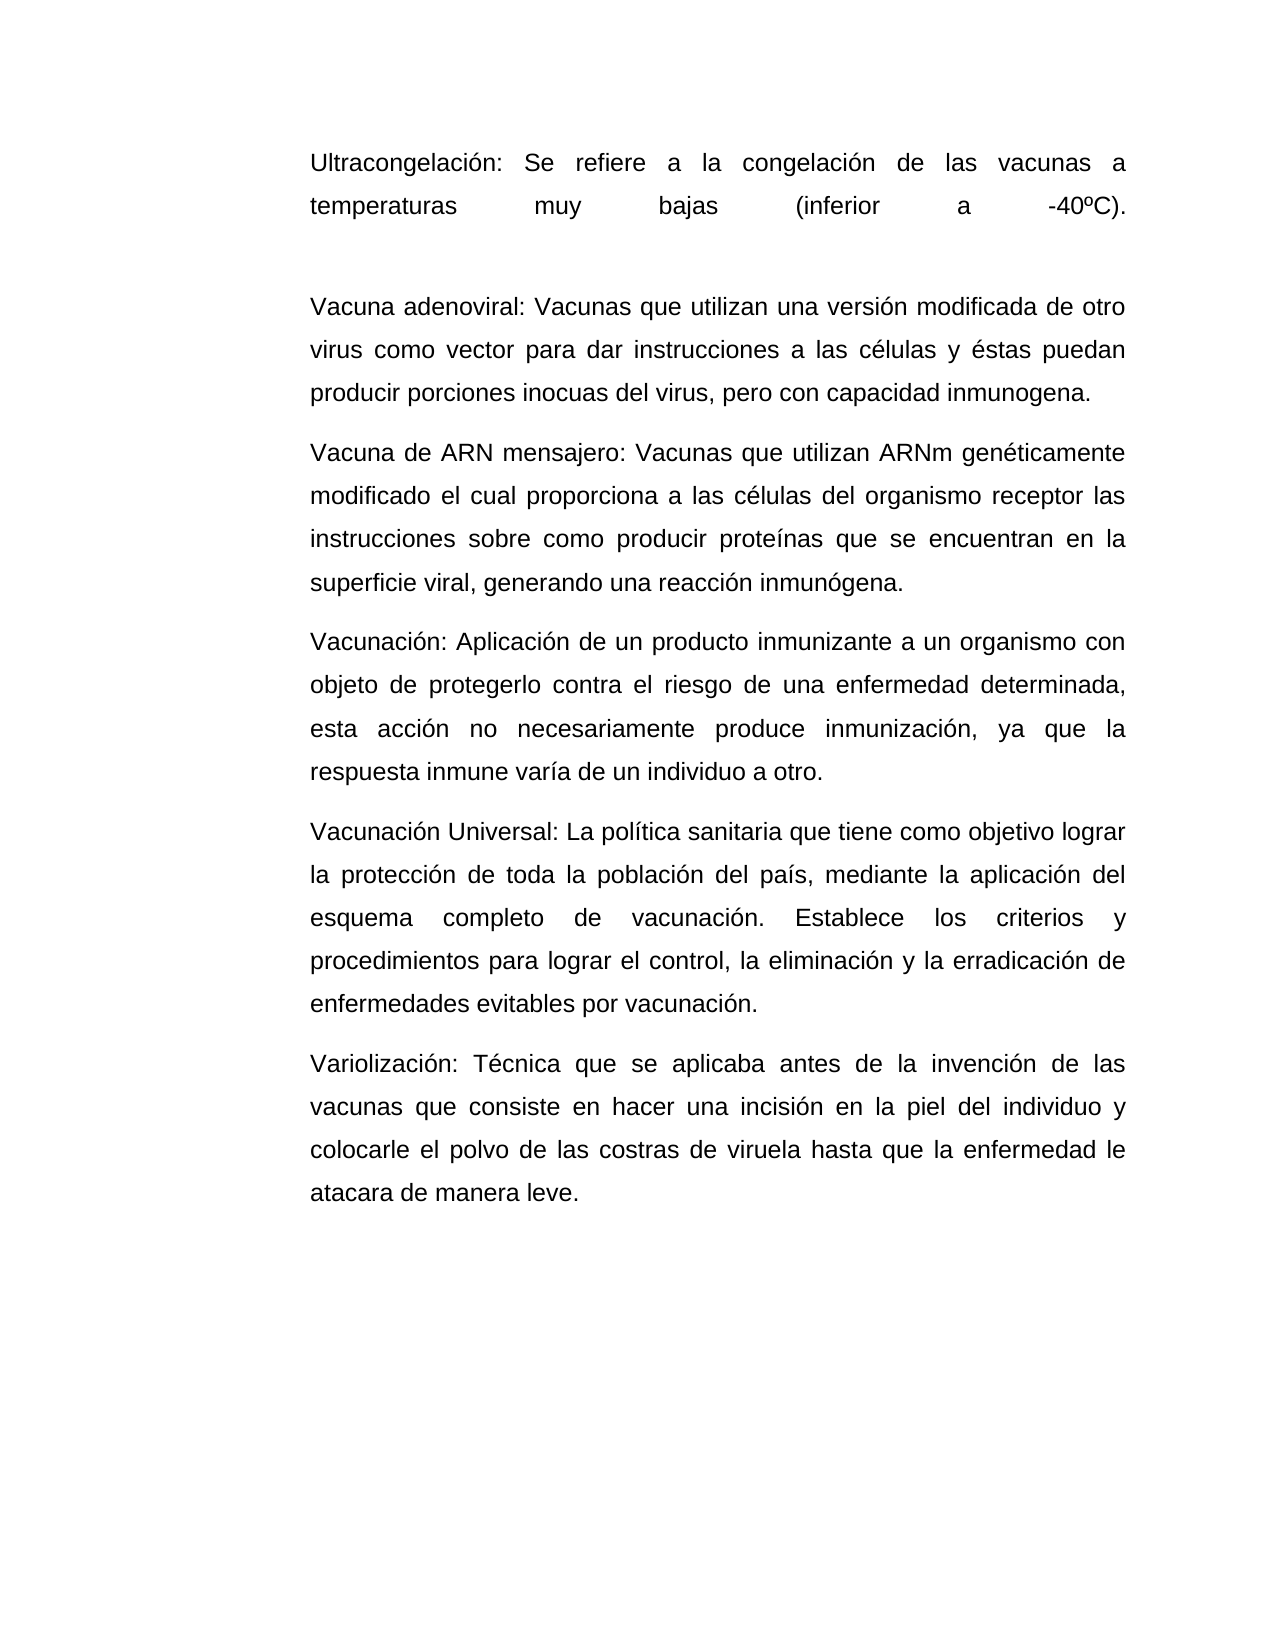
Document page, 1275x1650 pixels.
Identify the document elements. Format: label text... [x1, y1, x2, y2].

text Vacunación: Aplicación de un producto inmunizante a un organismo con objeto de protegerlo contra el riesgo de una enfermedad determinada, esta acción no necesariamente produce inmunización, ya que la respuesta inmune varía de un individuo a otro. [310, 627, 1127, 786]
text Vacuna de ARN mensajero: Vacunas que utilizan ARNm genéticamente modificado el cual proporciona a las células del organismo receptor las instrucciones sobre como producir proteínas que se encuentran en la superficie viral, generando una reacción inmunógena. [310, 438, 1127, 596]
text Vacuna adenoviral: Vacunas que utilizan una versión modificada de otro virus como vector para dar instrucciones a las células y éstas puedan producir porciones inocuas del virus, pero con capacidad inmunogena. [310, 292, 1127, 407]
text Vacunación Universal: La política sanitaria que tiene como objetivo lograr la protección de toda la población del país, mediante la aplicación del esquema completo de vacunación. Establece los criterios y procedimientos para lograr el control, la eliminación y la erradicación de enfermedades evitables por vacunación. [310, 817, 1127, 1018]
text Variolización: Técnica que se aplicaba antes de la invención de las vacunas que consiste en hacer una incisión en la piel del individuo y colocarle el polvo de las costras de viruela hasta que la enfermedad le atacara de manera leve. [310, 1049, 1127, 1207]
text Ultracongelación: Se refiere a la congelación de las vacunas a temperaturas muy bajas (inferior a -40ºC). [310, 148, 1127, 262]
